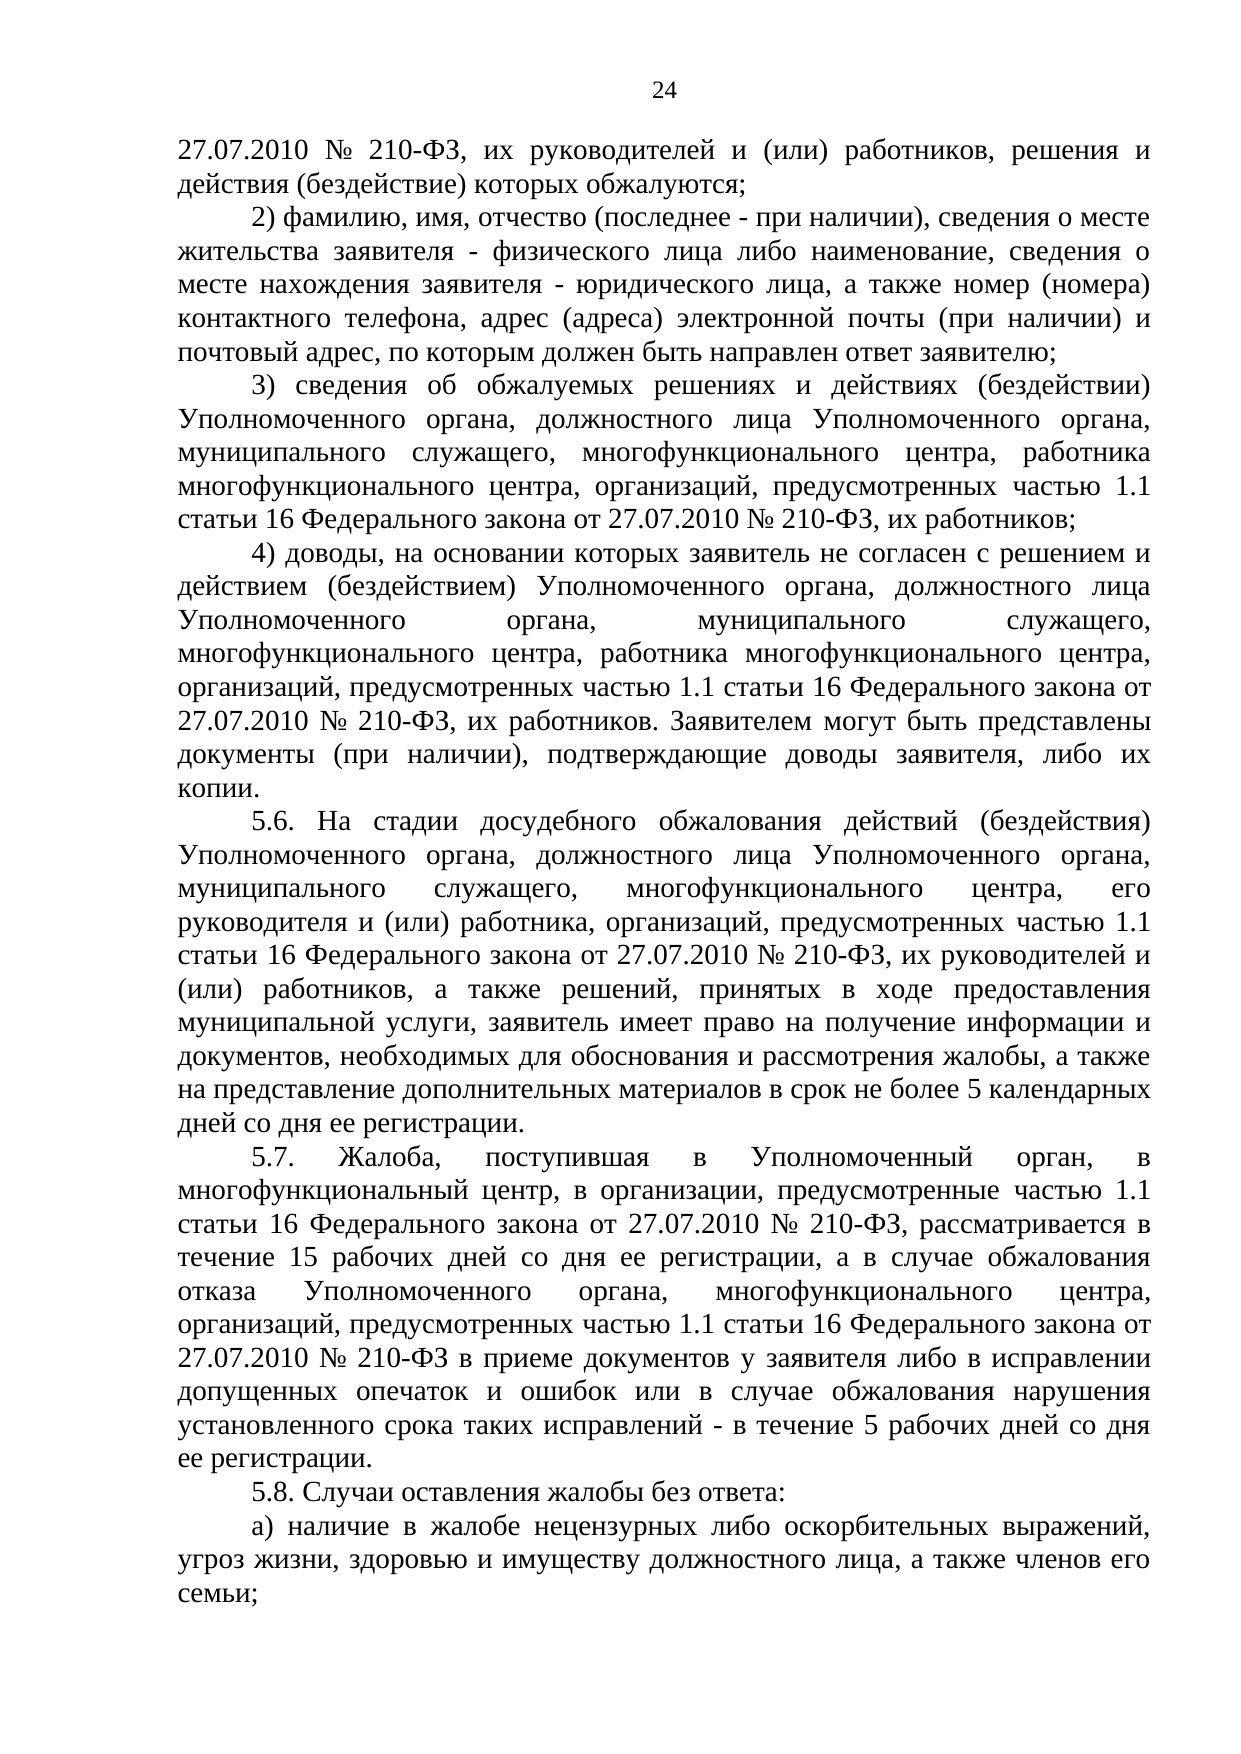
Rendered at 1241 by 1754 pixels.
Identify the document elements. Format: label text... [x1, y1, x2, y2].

text 3) сведения об обжалуемых решениях и действиях (бездействии) Уполномоченного органа, должностного лица Уполномоченного органа, муниципального служащего, многофункционального центра, работника многофункционального центра, организаций, предусмотренных частью 1.1 статьи 16 Федерального закона от 27.07.2010 № 210-ФЗ, их работников; [177, 367, 1152, 535]
text 4) доводы, на основании которых заявитель не согласен с решением и действием (бездействием) Уполномоченного органа, должностного лица Уполномоченного органа, муниципального служащего, многофункционального центра, работника многофункционального центра, организаций, предусмотренных частью 1.1 статьи 16 Федерального закона от 27.07.2010 № 210-ФЗ, их работников. Заявителем могут быть представлены документы (при наличии), подтверждающие доводы заявителя, либо их копии. [177, 535, 1152, 803]
text 5.7. Жалоба, поступившая в Уполномоченный орган, в многофункциональный центр, в организации, предусмотренные частью 1.1 статьи 16 Федерального закона от 27.07.2010 № 210-ФЗ, рассматривается в течение 15 рабочих дней со дня ее регистрации, а в случае обжалования отказа Уполномоченного органа, многофункционального центра, организаций, предусмотренных частью 1.1 статьи 16 Федерального закона от 27.07.2010 № 210-ФЗ в приеме документов у заявителя либо в исправлении допущенных опечаток и ошибок или в случае обжалования нарушения установленного срока таких исправлений - в течение 5 рабочих дней со дня ее регистрации. [177, 1139, 1152, 1474]
text а) наличие в жалобе нецензурных либо оскорбительных выражений, угроз жизни, здоровью и имуществу должностного лица, а также членов его семьи; [177, 1508, 1152, 1608]
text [177, 132, 1152, 199]
text 2) фамилию, имя, отчество (последнее - при наличии), сведения о месте жительства заявителя - физического лица либо наименование, сведения о месте нахождения заявителя - юридического лица, а также номер (номера) контактного телефона, адрес (адреса) электронной почты (при наличии) и почтовый адрес, по которым должен быть направлен ответ заявителю; [177, 199, 1152, 367]
text 5.8. Случаи оставления жалобы без ответа: [177, 1474, 1152, 1508]
text 5.6. На стадии досудебного обжалования действий (бездействия) Уполномоченного органа, должностного лица Уполномоченного органа, муниципального служащего, многофункционального центра, его руководителя и (или) работника, организаций, предусмотренных частью 1.1 статьи 16 Федерального закона от 27.07.2010 № 210-ФЗ, их руководителей и (или) работников, а также решений, принятых в ходе предоставления муниципальной услуги, заявитель имеет право на получение информации и документов, необходимых для обоснования и рассмотрения жалобы, а также на представление дополнительных материалов в срок не более 5 календарных дней со дня ее регистрации. [177, 803, 1152, 1139]
